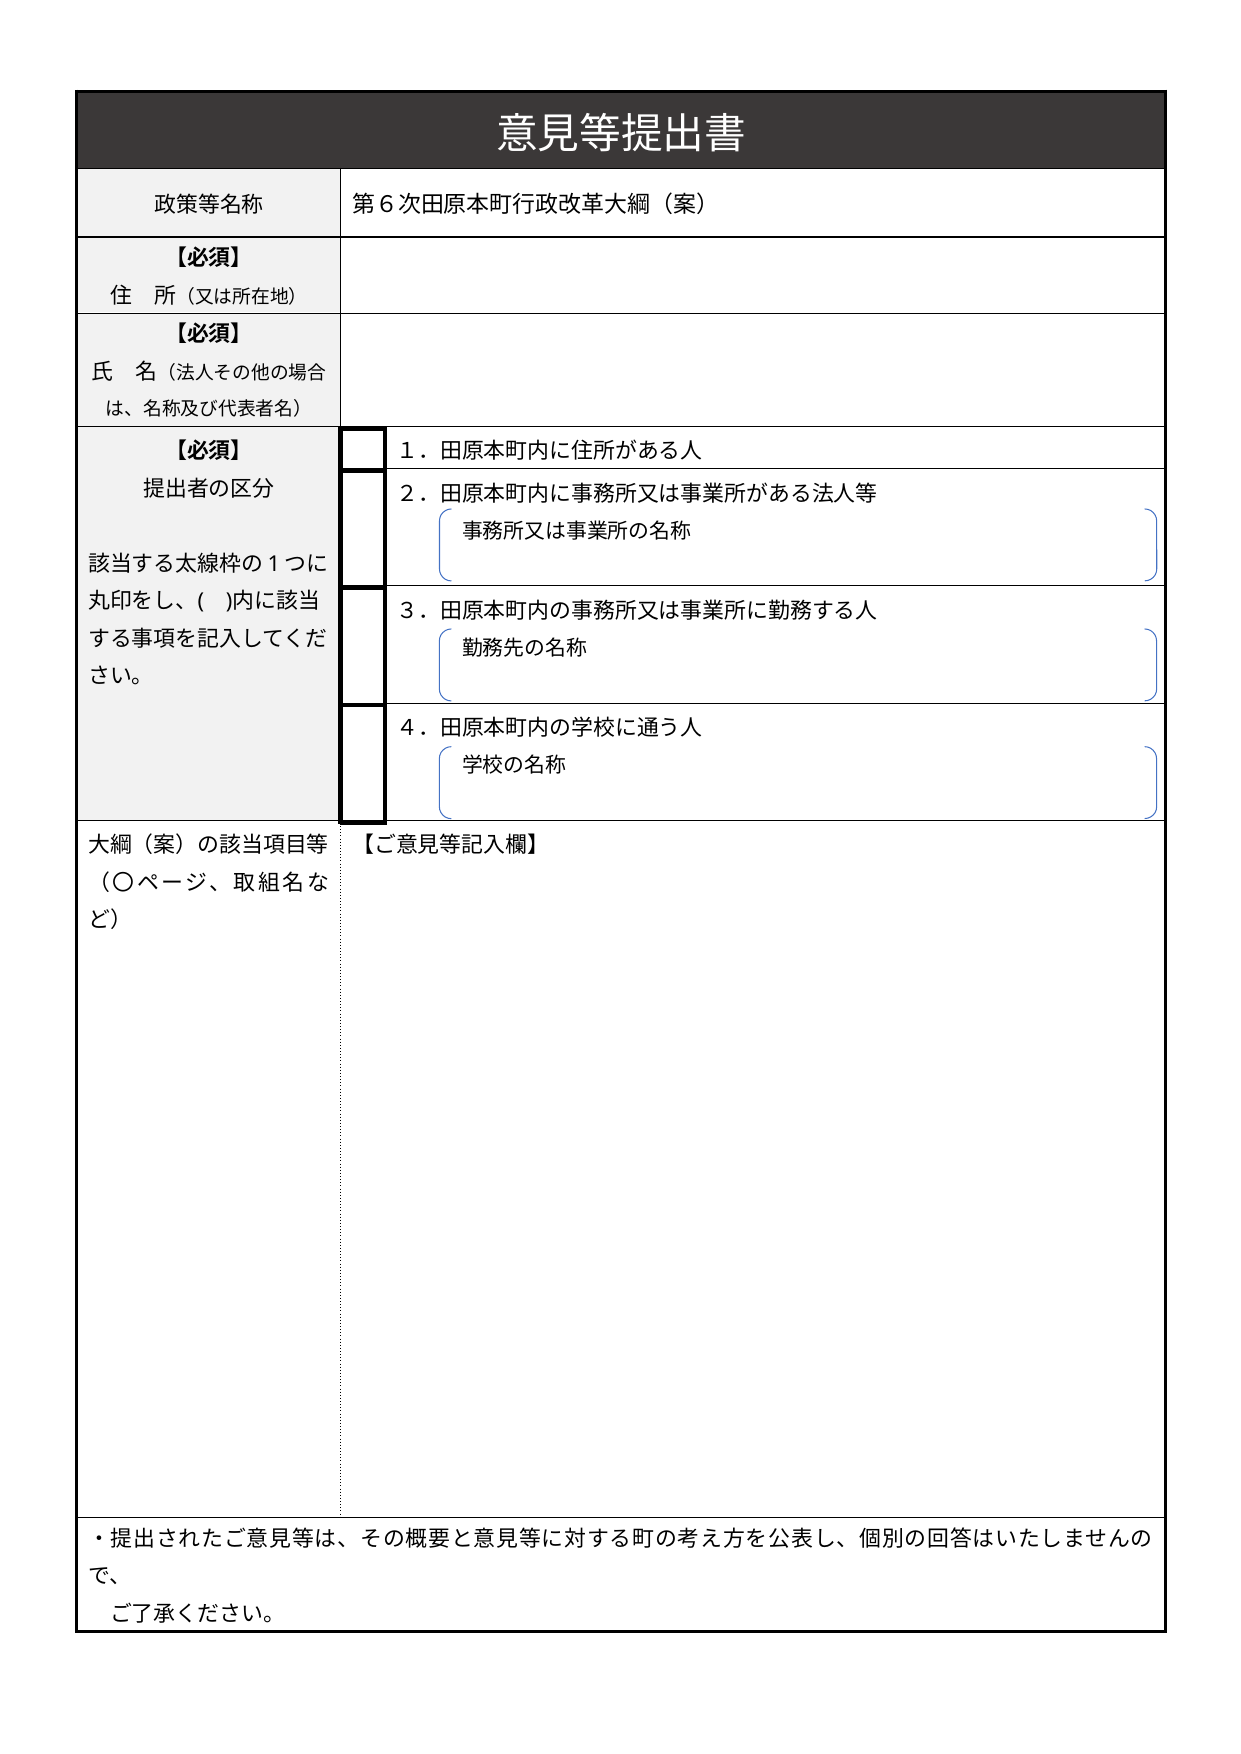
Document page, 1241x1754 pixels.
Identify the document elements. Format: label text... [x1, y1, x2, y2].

table_cell 大綱（案）の該当項目等 （〇ページ、取組名など） [78, 821, 341, 1517]
table_cell [343, 707, 383, 820]
table_cell ２．田原本町内に事務所又は事業所がある法人等 事務所又は事業所の名称 [387, 469, 1164, 585]
table_header 意見等提出書 [78, 93, 1164, 168]
table_cell [343, 473, 383, 585]
table_cell [343, 431, 383, 468]
table_cell ４．田原本町内の学校に通う人 学校の名称 [387, 704, 1164, 820]
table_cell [78, 1518, 1164, 1630]
table_cell [341, 314, 1164, 426]
table_cell [343, 590, 383, 702]
table_cell 【必須】 氏 名（法人その他の場合は、名称及び代表者名） [78, 314, 340, 426]
table_cell 第６次田原本町行政改革大綱（案） [341, 169, 1164, 236]
table_cell ３．田原本町内の事務所又は事業所に勤務する人 勤務先の名称 [387, 586, 1164, 702]
table_cell 【ご意見等記入欄】 [341, 821, 1164, 1517]
table_cell １．田原本町内に住所がある人 [387, 427, 1164, 468]
table_cell 政策等名称 [78, 169, 340, 236]
table_cell 【必須】 提出者の区分 該当する太線枠の1つに丸印をし、( )内に該当する事項を記入してください。 [78, 427, 338, 820]
table_cell [341, 238, 1164, 312]
table_cell 【必須】 住 所（又は所在地） [78, 238, 340, 312]
